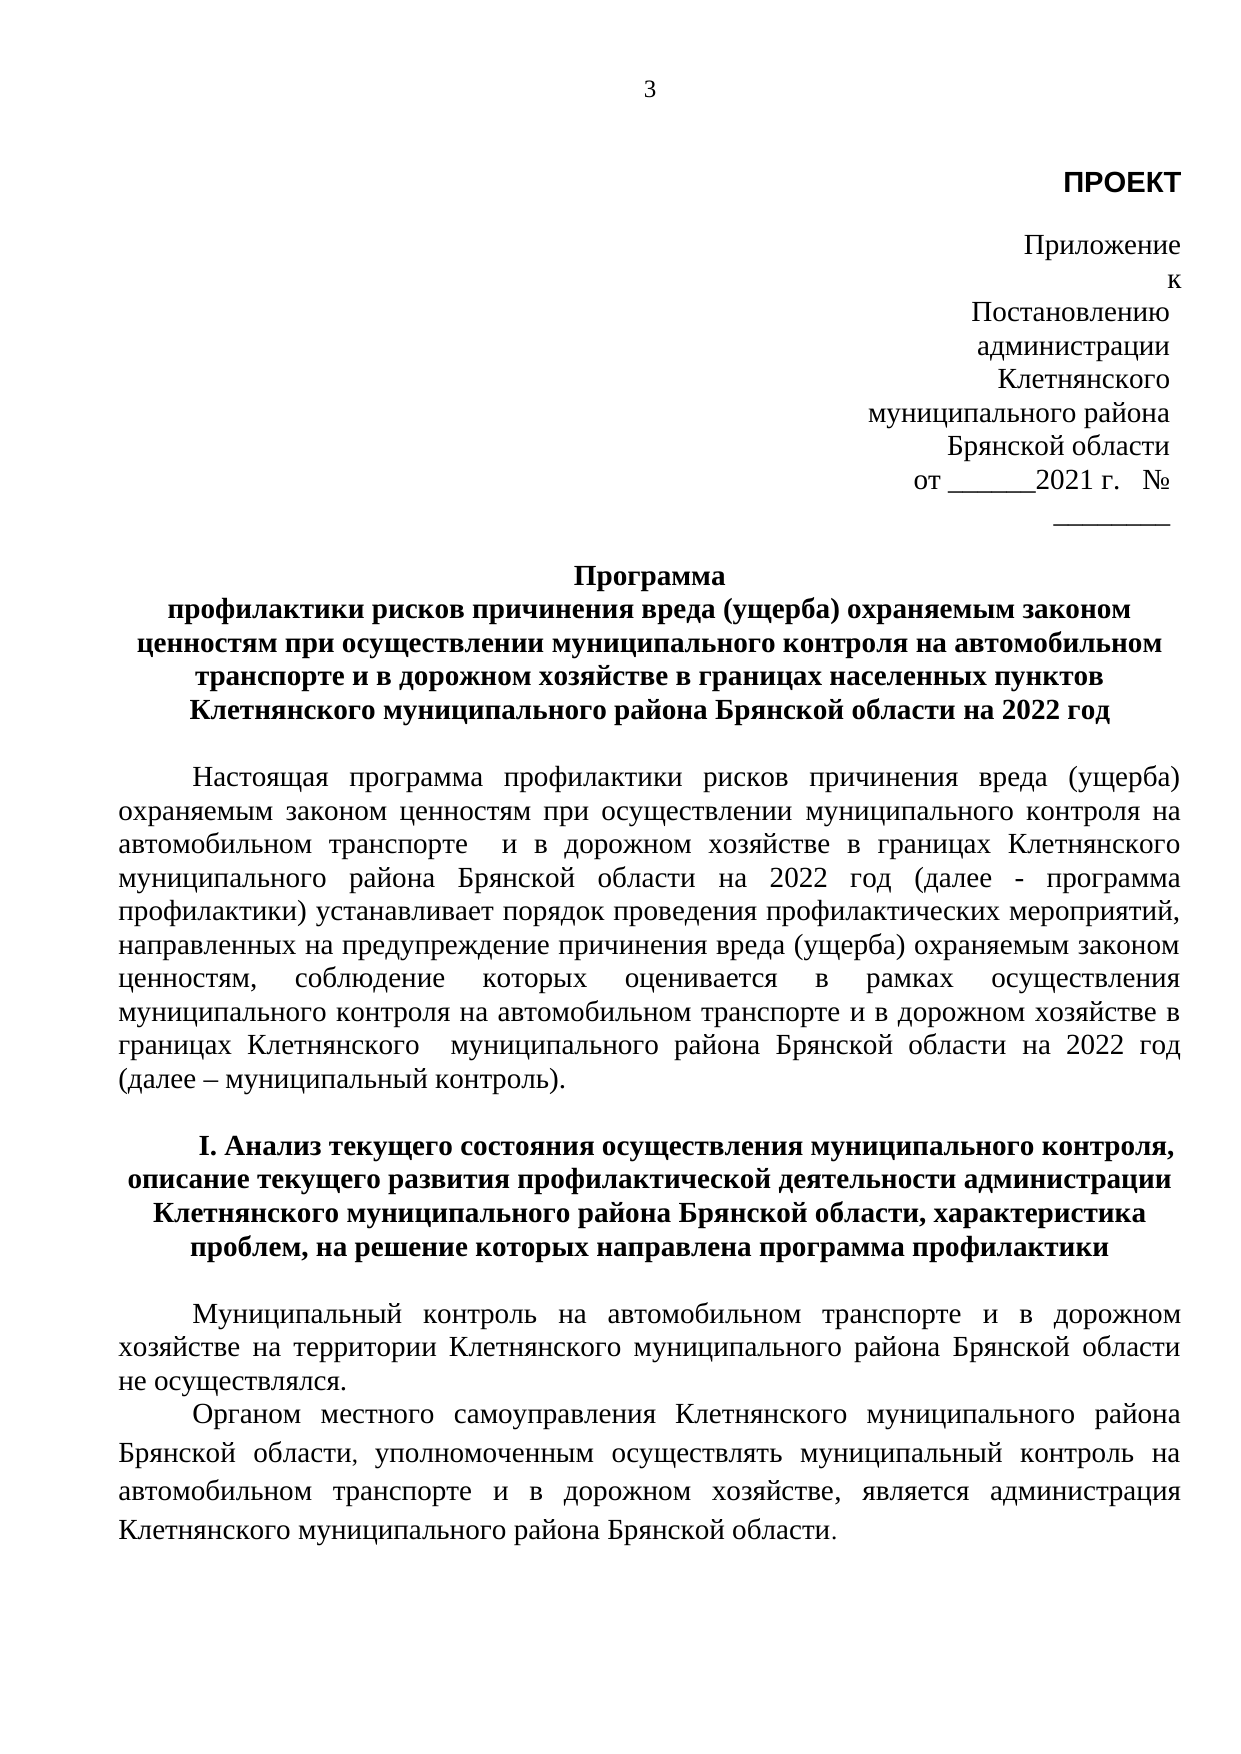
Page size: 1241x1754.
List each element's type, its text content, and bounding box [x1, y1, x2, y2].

text Муниципальный контроль на автомобильном транспорте и в дорожном хозяйстве на территории Клетнянского муниципального района Брянской области не осуществлялся. [118, 1296, 1181, 1396]
text к [634, 261, 1181, 294]
text ПРОЕКТ [118, 165, 1181, 198]
text I. Анализ текущего состояния осуществления муниципального контроля, описание текущего развития профилактической деятельности администрации Клетнянского муниципального района Брянской области, характеристика проблем, на решение которых направлена программа профилактики [118, 1128, 1181, 1262]
text Органом местного самоуправления Клетнянского муниципального района Брянской области, уполномоченным осуществлять муниципальный контроль на автомобильном транспорте и в дорожном хозяйстве, является администрация Клетнянского муниципального района Брянской области. [118, 1396, 1181, 1546]
text Настоящая программа профилактики рисков причинения вреда (ущерба) охраняемым законом ценностям при осуществлении муниципального контроля на автомобильном транспорте и в дорожном хозяйстве в границах Клетнянского муниципального района Брянской области на 2022 год (далее - программа профилактики) устанавливает порядок проведения профилактических мероприятий, направленных на предупреждение причинения вреда (ущерба) охраняемым законом ценностям, соблюдение которых оценивается в рамках осуществления муниципального контроля на автомобильном транспорте и в дорожном хозяйстве в границах Клетнянского муниципального района Брянской области на 2022 год (далее – муниципальный контроль). [118, 759, 1181, 1094]
text Приложение [634, 227, 1181, 261]
text Программа [118, 558, 1181, 591]
text профилактики рисков причинения вреда (ущерба) охраняемым законом ценностям при осуществлении муниципального контроля на автомобильном транспорте и в дорожном хозяйстве в границах населенных пунктов Клетнянского муниципального района Брянской области на 2022 год [118, 591, 1181, 726]
table_header Постановлению администрации Клетнянского муниципального района Брянской области от ______2021 г. № ________ [794, 294, 1181, 529]
